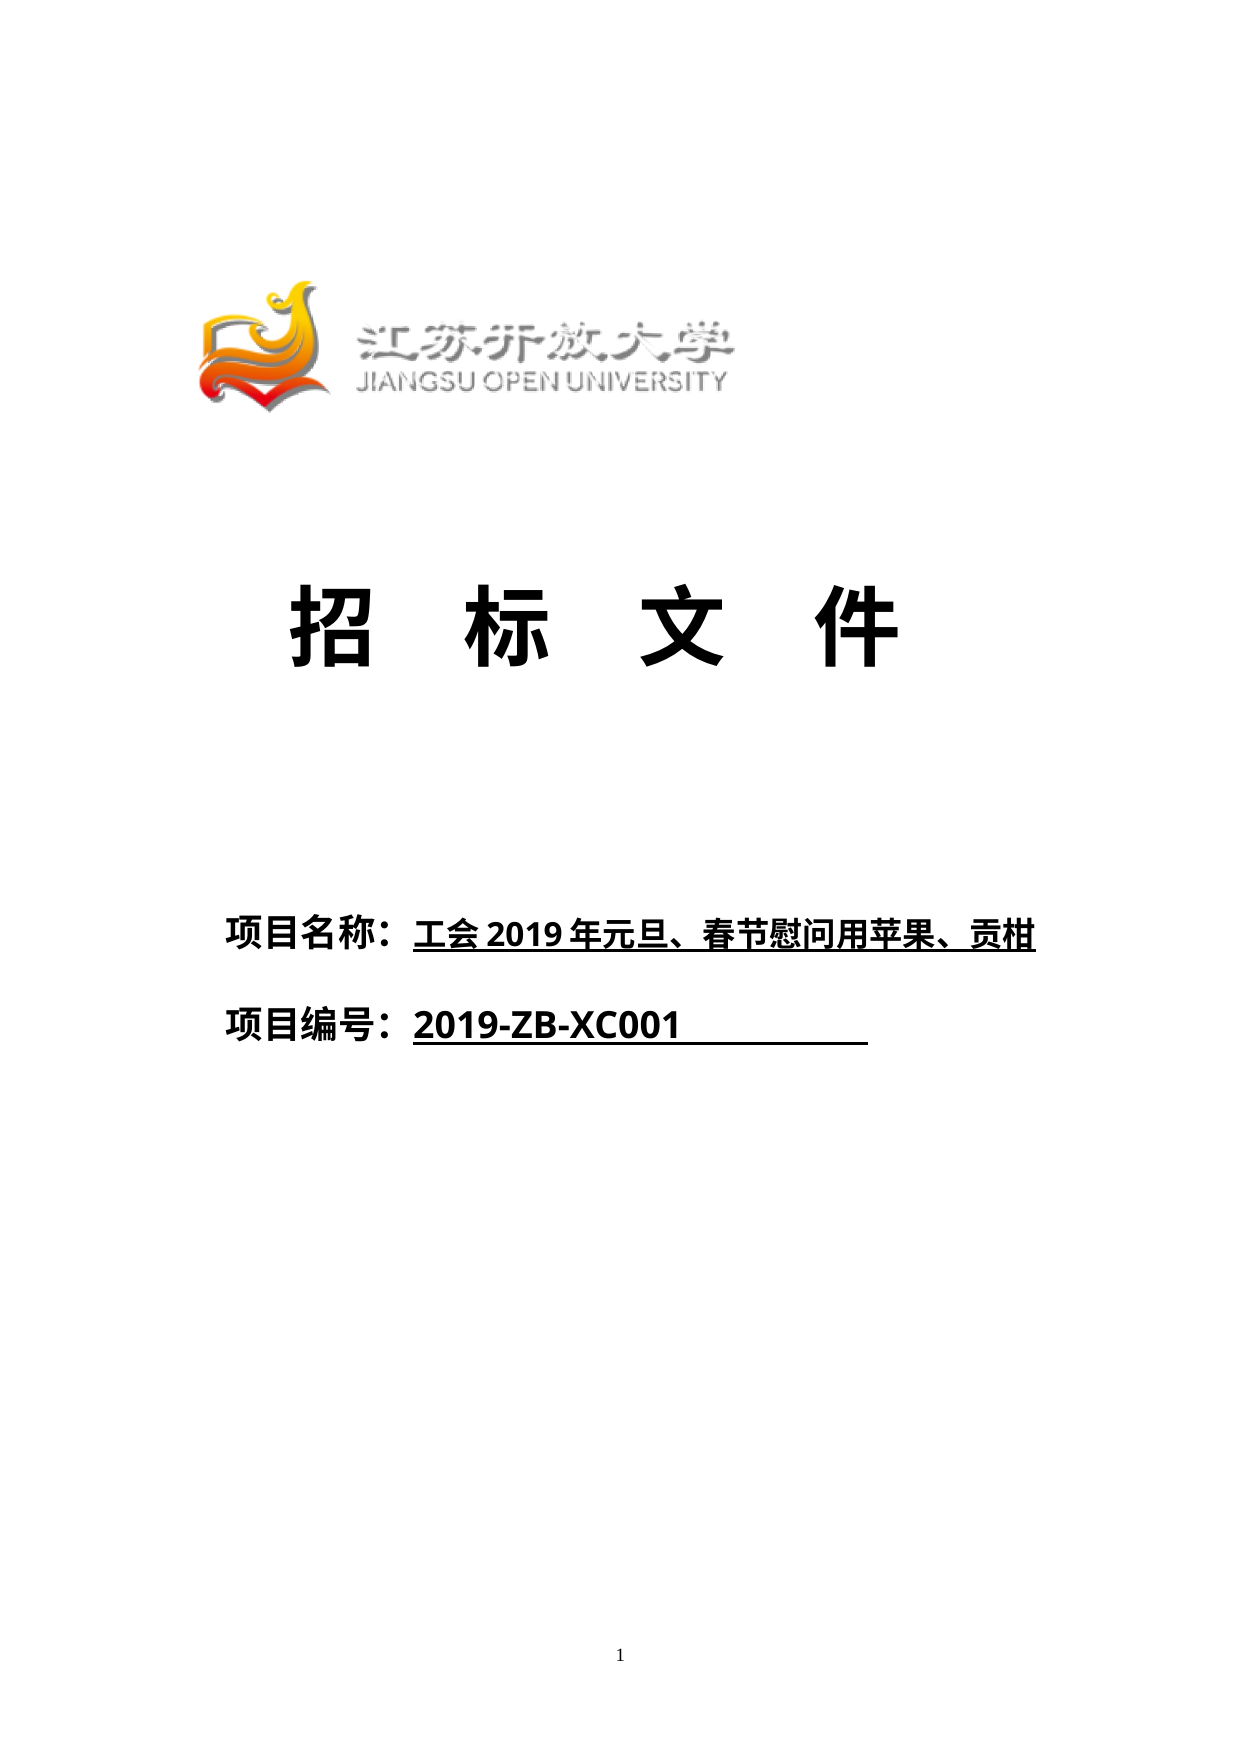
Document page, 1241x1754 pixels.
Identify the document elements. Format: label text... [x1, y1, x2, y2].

text 项目编号：2019-ZB-XC001 [112, 990, 1128, 1055]
text 招 标 文 件 [112, 557, 1128, 687]
picture [162, 271, 764, 423]
text 项目名称：工会2019年元旦、春节慰问用苹果、贡柑 [112, 898, 1128, 963]
